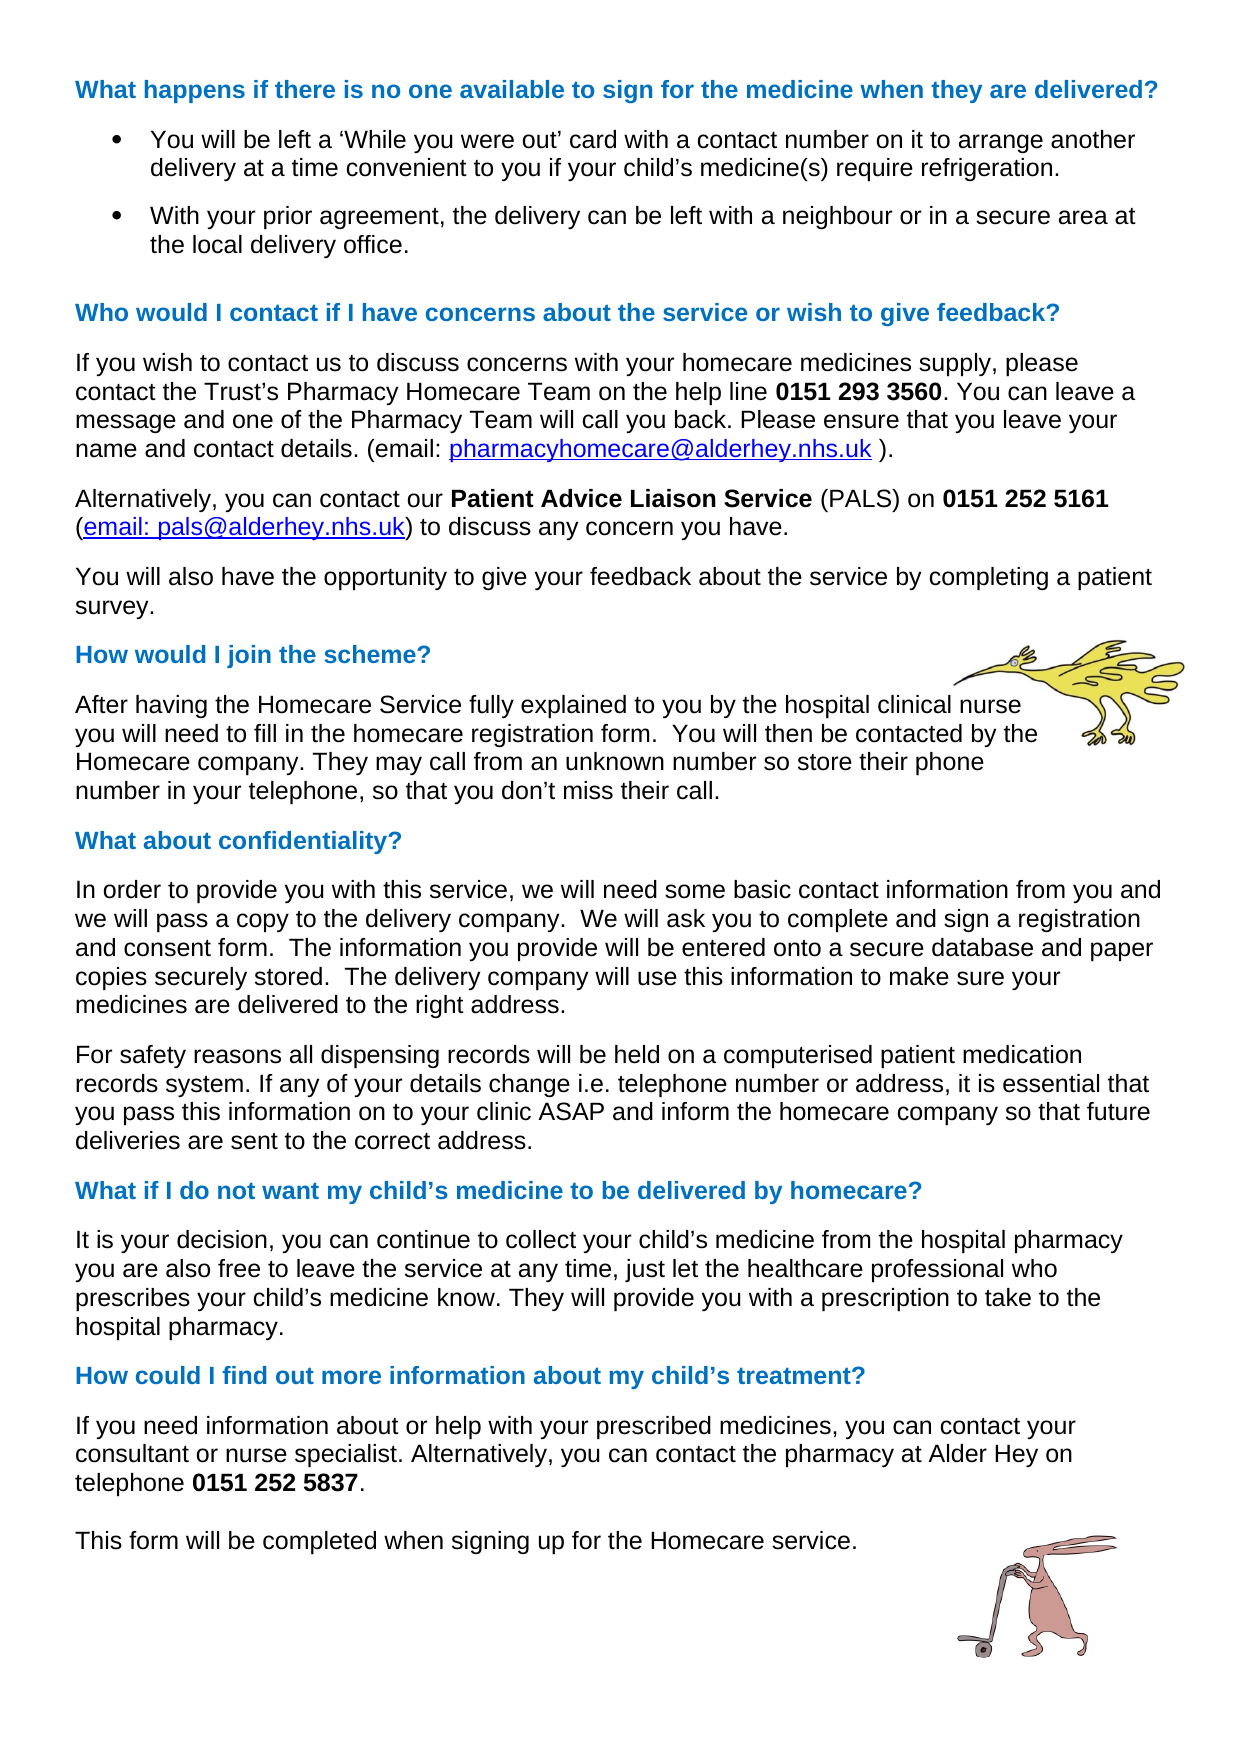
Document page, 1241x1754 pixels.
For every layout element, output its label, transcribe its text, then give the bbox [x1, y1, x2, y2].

text What happens if there is no one available to sign for the medicine when they are delivered? [75, 75, 1165, 104]
text Alternatively, you can contact our Patient Advice Liaison Service (PALS) on 0151 252 5161 (email: pals@alderhey.nhs.uk) to discuss any concern you have. [75, 483, 1165, 541]
text What if I do not want my child’s medicine to be delivered by homecare? [75, 1176, 1165, 1204]
text In order to provide you with this service, we will need some basic contact information from you and we will pass a copy to the delivery company. We will ask you to complete and sign a registration and consent form. The information you provide will be entered onto a secure database and paper copies securely stored. The delivery company will use this information to make sure your medicines are delivered to the right address. [75, 875, 1165, 1019]
picture [944, 612, 1192, 757]
text For safety reasons all dispensing records will be held on a computerised patient medication records system. If any of your details change i.e. telephone number or address, it is essential that you pass this information on to your clinic ASAP and inform the homecare company so that future deliveries are sent to the correct address. [75, 1040, 1165, 1155]
text This form will be completed when signing up for the Homecare service. [75, 1526, 1165, 1554]
text If you need information about or help with your prescribed medicines, you can contact your consultant or nurse specialist. Alternatively, you can contact the pharmacy at Alder Hey on telephone 0151 252 5837. [75, 1411, 1165, 1497]
text If you wish to contact us to discuss concerns with your homecare medicines supply, please contact the Trust’s Pharmacy Homecare Team on the help line 0151 293 3560. You can leave a message and one of the Pharmacy Team will call you back. Please ensure that you leave your name and contact details. (email: pharmacyhomecare@alderhey.nhs.uk ). [75, 348, 1165, 463]
text You will also have the opportunity to give your feedback about the service by completing a patient survey. [75, 562, 1165, 619]
text After having the Homecare Service fully explained to you by the hospital clinical nurse you will need to fill in the homecare registration form. You will then be contacted by the Homecare company. They may call from an unknown number so store their phone number in your telephone, so that you don’t miss their call. [75, 690, 1047, 805]
text It is your decision, you can continue to collect your child’s medicine from the hospital pharmacy you are also free to leave the service at any time, just let the healthcare professional who prescribes your child’s medicine know. They will provide you with a prescription to take to the hospital pharmacy. [75, 1225, 1165, 1340]
list With your prior agreement, the delivery can be left with a neighbour or in a secure area at the local delivery office. [112, 201, 1165, 258]
text How would I join the scheme? [75, 640, 1165, 669]
list You will be left a ‘While you were out’ card with a contact number on it to arrange another delivery at a time convenient to you if your child’s medicine(s) require refrigeration. [112, 124, 1165, 182]
text Who would I contact if I have concerns about the service or wish to give feedback? [75, 298, 1165, 327]
text How could I find out more information about my child’s treatment? [75, 1361, 1165, 1390]
picture [925, 1521, 1169, 1674]
text What about confidentiality? [75, 826, 1165, 854]
